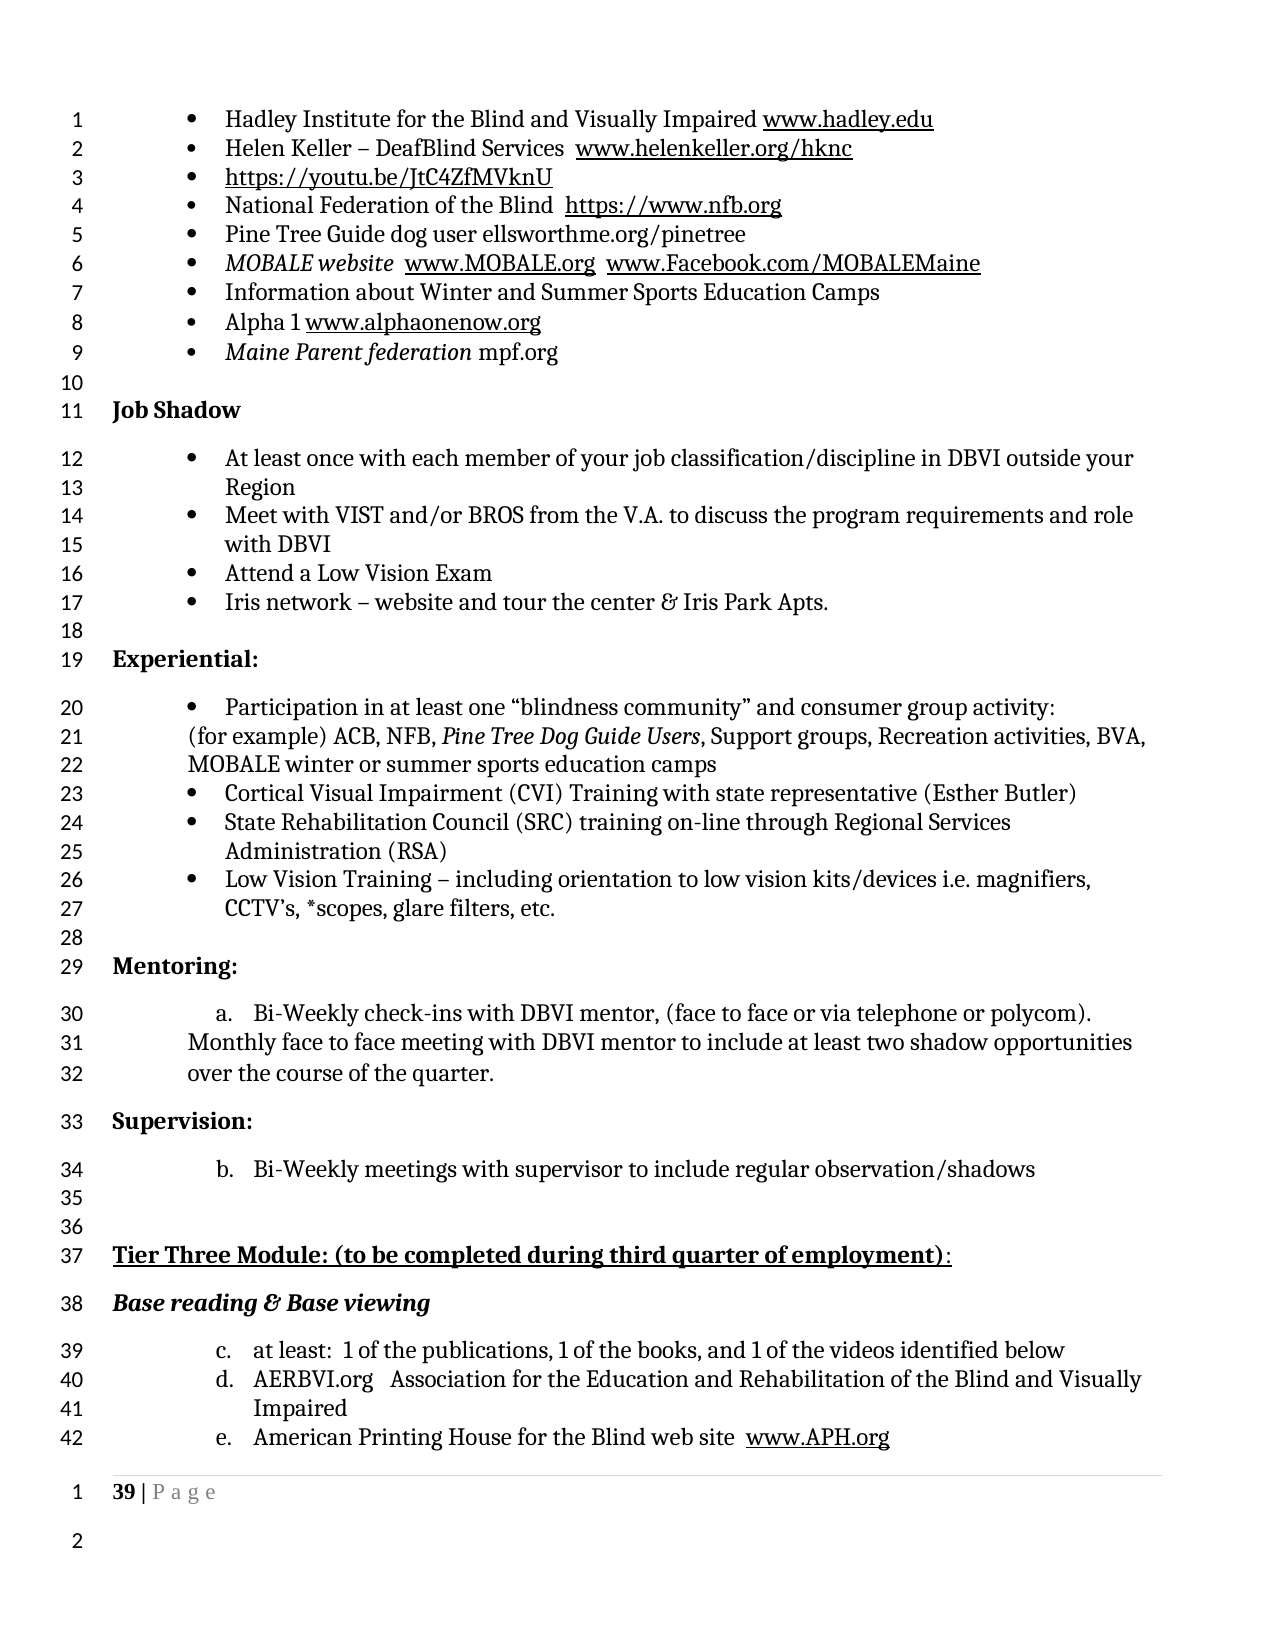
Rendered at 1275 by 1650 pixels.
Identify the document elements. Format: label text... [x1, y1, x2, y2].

list National Federation of the Blind https://www.nfb.org [187, 191, 1162, 220]
list Low Vision Training – including orientation to low vision kits/devices i.e. magnifiers, CCTV’s, *scopes, glare filters, etc. [187, 865, 1162, 923]
list Cortical Visual Impairment (CVI) Training with state representative (Esther Butler) [187, 779, 1162, 808]
text Supervision: [112, 1107, 1162, 1136]
list Bi-Weekly meetings with supervisor to include regular observation/shadows [216, 1154, 1162, 1183]
list Participation in at least one “blindness community” and consumer group activity: [187, 693, 1162, 722]
text Base reading & Base viewing [112, 1288, 1162, 1317]
list Pine Tree Guide dog user ellsworthme.org/pinetree [187, 220, 1162, 249]
list State Rehabilitation Council (SRC) training on-line through Regional Services Administration (RSA) [187, 808, 1162, 865]
list Meet with VIST and/or BROS from the V.A. to discuss the program requirements and role with DBVI [187, 501, 1162, 559]
text (for example) ACB, NFB, Pine Tree Dog Guide Users, Support groups, Recreation activities, BVA, MOBALE winter or summer sports education camps [187, 722, 1162, 779]
text Monthly face to face meeting with DBVI mentor to include at least two shadow opportunities over the course of the quarter. [187, 1028, 1162, 1088]
text Mentoring: [112, 952, 1162, 980]
list At least once with each member of your job classification/discipline in DBVI outside your Region [187, 444, 1162, 501]
list AERBVI.org Association for the Education and Rehabilitation of the Blind and Visually Impaired [216, 1365, 1162, 1422]
text Job Shadow [112, 396, 1162, 425]
text Experiential: [112, 645, 1162, 674]
list Attend a Low Vision Exam [187, 559, 1162, 588]
list MOBALE website www.MOBALE.org www.Facebook.com/MOBALEMaine [187, 249, 1162, 277]
list Maine Parent federation mpf.org [187, 336, 1162, 366]
list Information about Winter and Summer Sports Education Camps [187, 277, 1162, 306]
list at least: 1 of the publications, 1 of the books, and 1 of the videos identified below [216, 1336, 1162, 1365]
list Bi-Weekly check-ins with DBVI mentor, (face to face or via telephone or polycom). [216, 999, 1162, 1028]
text Tier Three Module: (to be completed during third quarter of employment): [112, 1241, 1162, 1269]
list Hadley Institute for the Blind and Visually Impaired www.hadley.edu [187, 105, 1162, 134]
list Helen Keller – DeafBlind Services www.helenkeller.org/hknc [187, 134, 1162, 162]
list AllPast 24 hoursPast weekPast monthPast yearAlpha 1 www.alphaonenow.org [187, 306, 1162, 336]
list Iris network – website and tour the center & Iris Park Apts. [187, 588, 1162, 616]
list American Printing House for the Blind web site www.APH.org [216, 1422, 1162, 1451]
list https://youtu.be/JtC4ZfMVknU [187, 162, 1162, 191]
